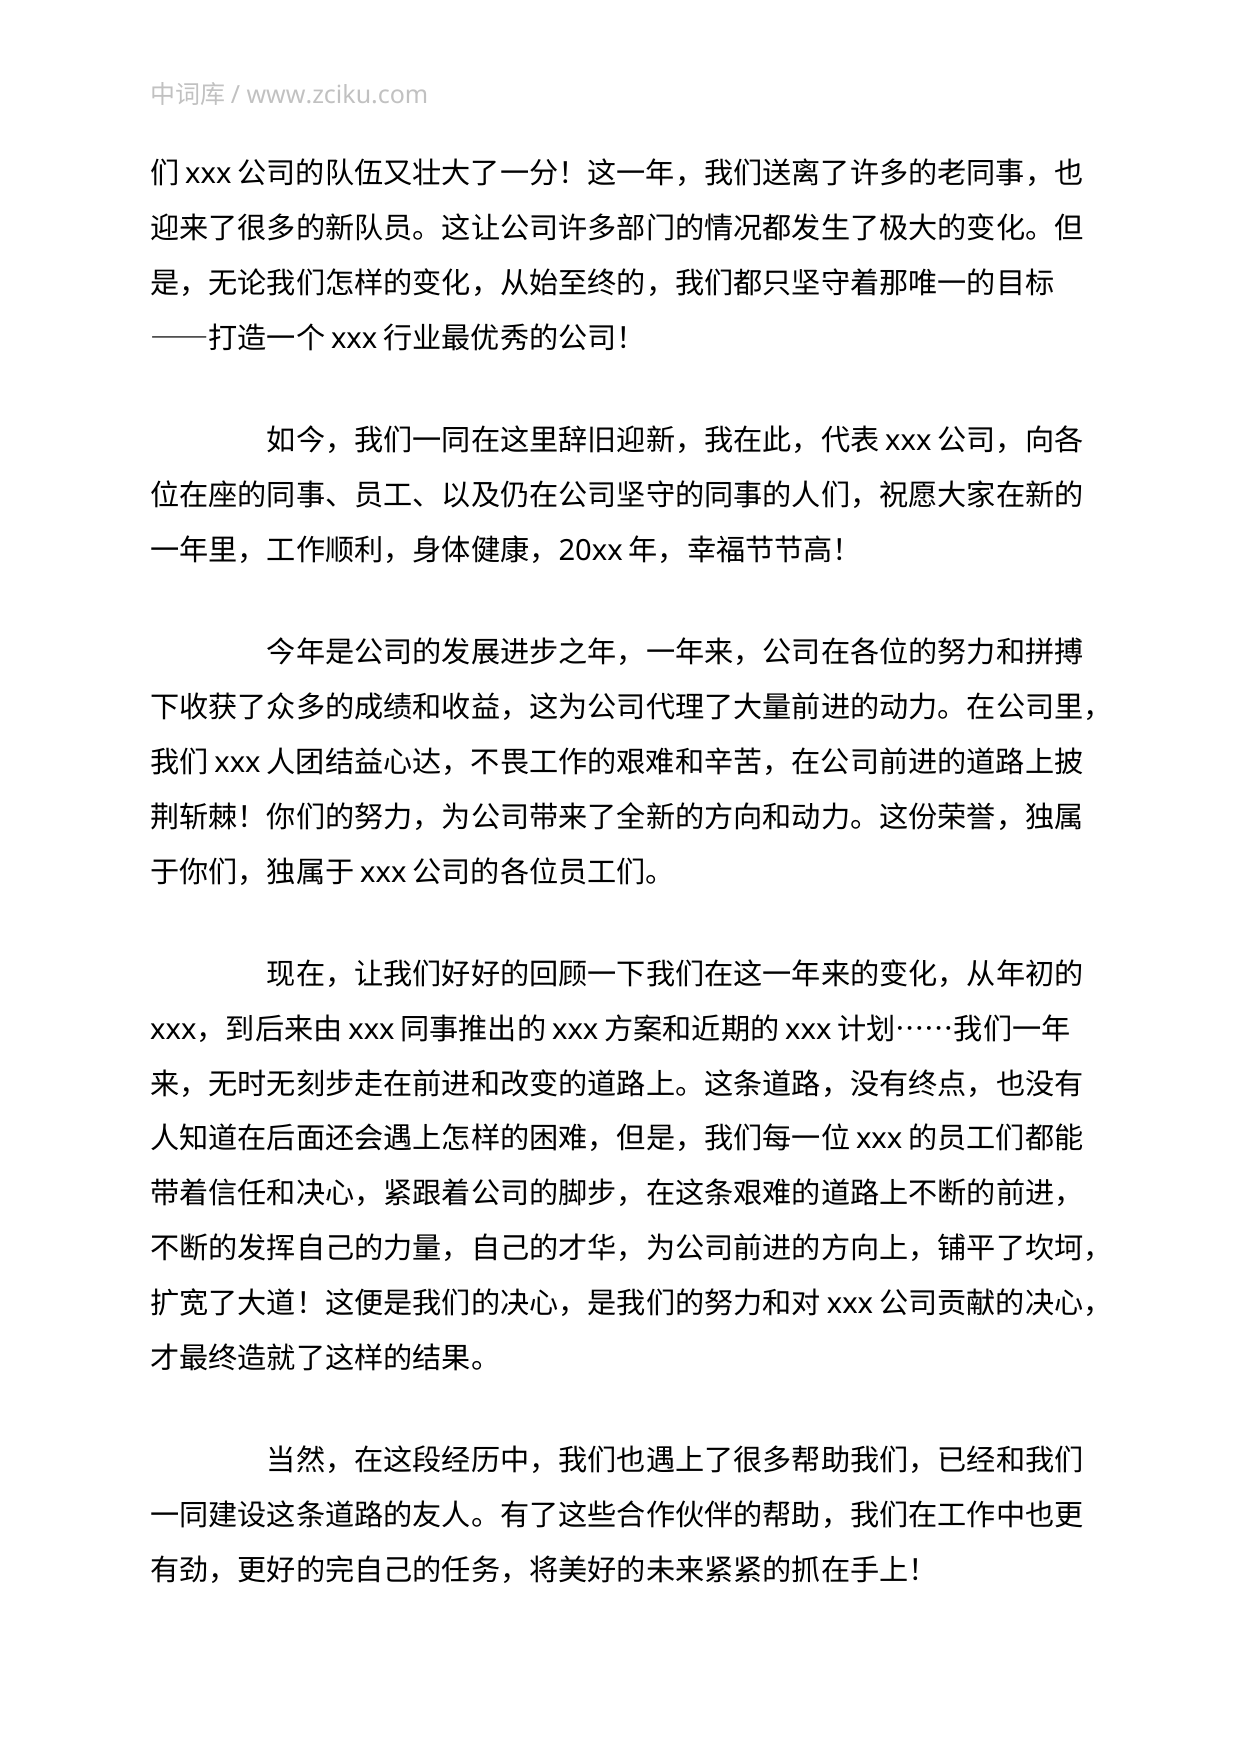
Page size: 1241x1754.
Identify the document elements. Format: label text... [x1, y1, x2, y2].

text 当然，在这段经历中，我们也遇上了很多帮助我们，已经和我们一同建设这条道路的友人。有了这些合作伙伴的帮助，我们在工作中也更有劲，更好的完自己的任务，将美好的未来紧紧的抓在手上！ [150, 1437, 1090, 1589]
text 如今，我们一同在这里辞旧迎新，我在此，代表xxx公司，向各位在座的同事、员工、以及仍在公司坚守的同事的人们，祝愿大家在新的一年里，工作顺利，身体健康，20xx年，幸福节节高！ [150, 417, 1090, 569]
text 现在，让我们好好的回顾一下我们在这一年来的变化，从年初的xxx，到后来由xxx同事推出的xxx方案和近期的xxx计划……我们一年来，无时无刻步走在前进和改变的道路上。这条道路，没有终点，也没有人知道在后面还会遇上怎样的困难，但是，我们每一位xxx的员工们都能带着信任和决心，紧跟着公司的脚步，在这条艰难的道路上不断的前进，不断的发挥自己的力量，自己的才华，为公司前进的方向上，铺平了坎坷，扩宽了大道！这便是我们的决心，是我们的努力和对xxx公司贡献的决心，才最终造就了这样的结果。 [150, 950, 1090, 1377]
text 今年是公司的发展进步之年，一年来，公司在各位的努力和拼搏下收获了众多的成绩和收益，这为公司代理了大量前进的动力。在公司里，我们xxx人团结益心达，不畏工作的艰难和辛苦，在公司前进的道路上披荆斩棘！你们的努力，为公司带来了全新的方向和动力。这份荣誉，独属于你们，独属于xxx公司的各位员工们。 [150, 629, 1090, 891]
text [150, 150, 1090, 357]
